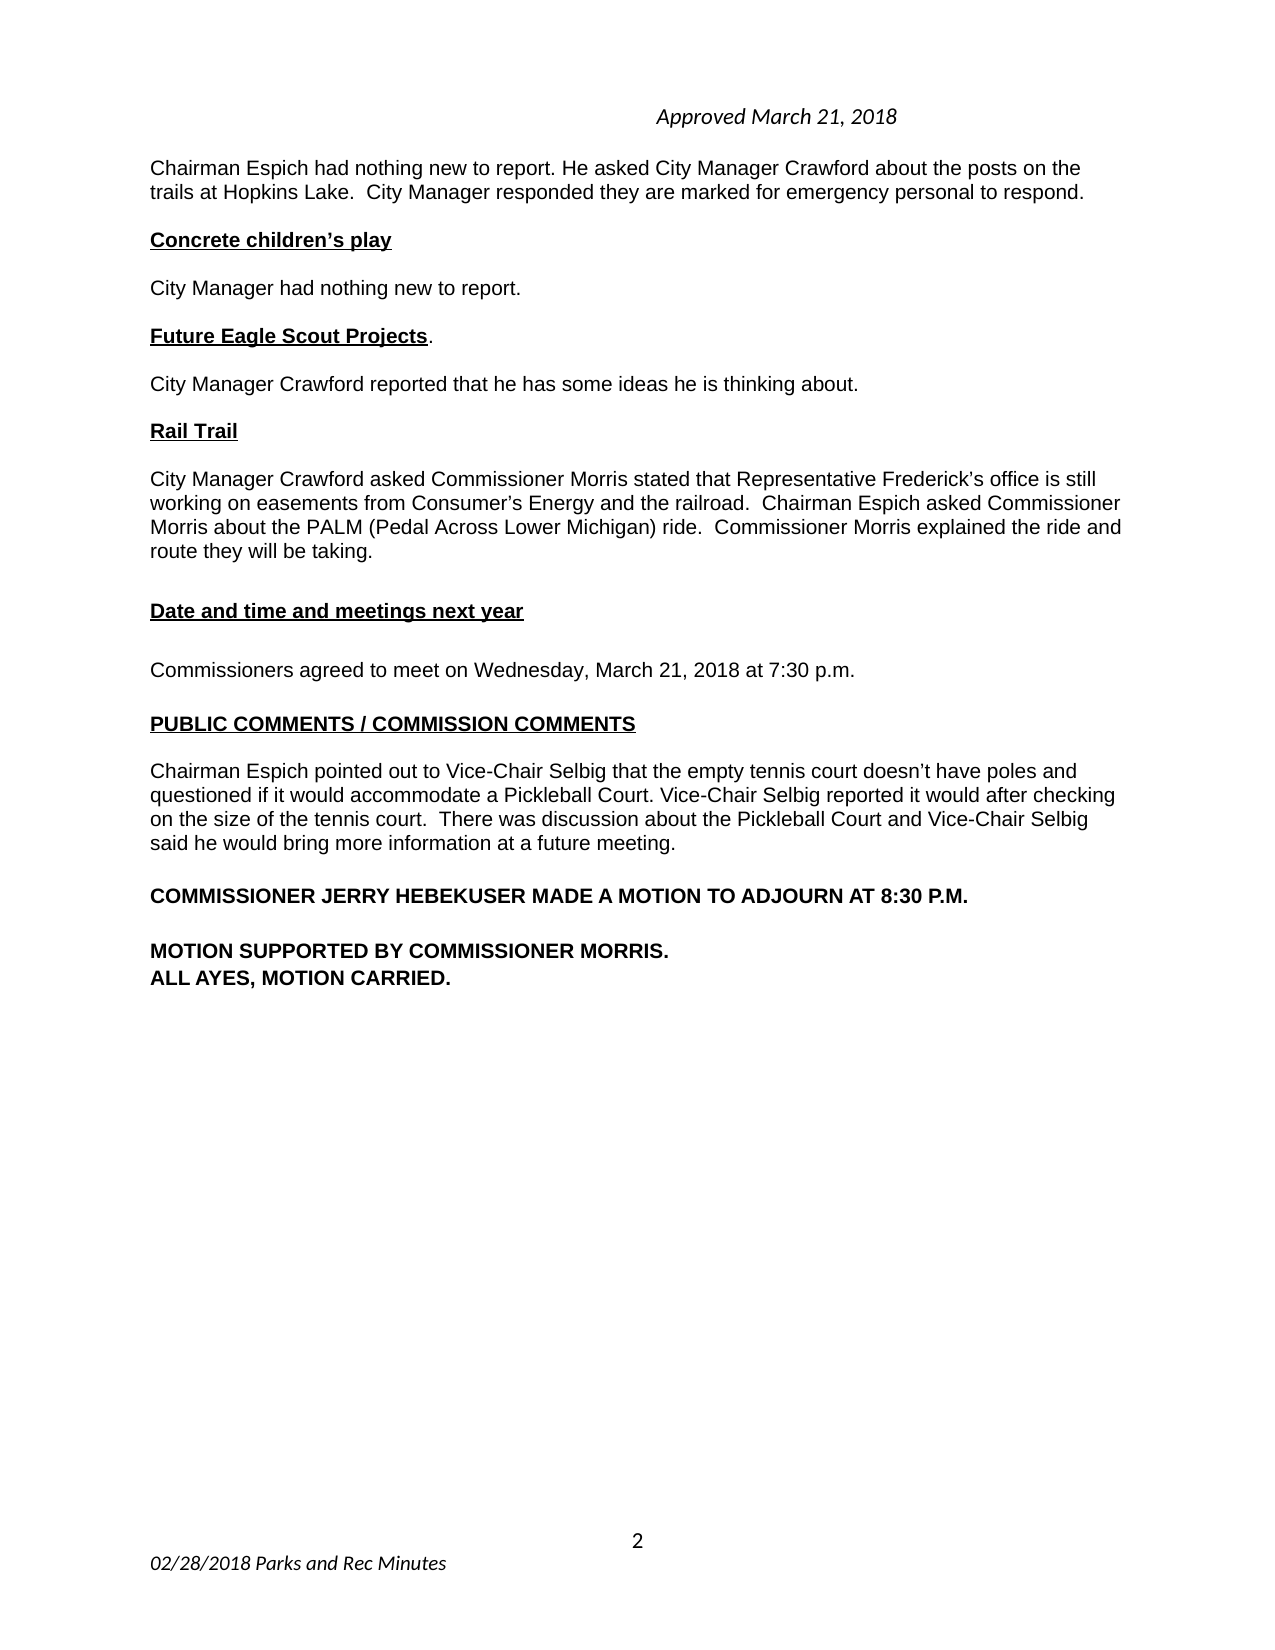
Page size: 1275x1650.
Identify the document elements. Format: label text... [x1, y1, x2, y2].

text MOTION SUPPORTED BY COMMISSIONER MORRIS. [150, 936, 1144, 963]
text City Manager Crawford asked Commissioner Morris stated that Representative Frederick’s office is still working on easements from Consumer’s Energy and the railroad. Chairman Espich asked Commissioner Morris about the PALM (Pedal Across Lower Michigan) ride. Commissioner Morris explained the ride and route they will be taking. [150, 467, 1127, 563]
text City Manager had nothing new to report. [150, 276, 1127, 299]
text Date and time and meetings next year [150, 598, 1127, 622]
text Chairman Espich pointed out to Vice-Chair Selbig that the empty tennis court doesn’t have poles and questioned if it would accommodate a Pickleball Court. Vice-Chair Selbig reported it would after checking on the size of the tennis court. There was discussion about the Pickleball Court and Vice-Chair Selbig said he would bring more information at a future meeting. [150, 759, 1125, 855]
text Future Eagle Scout Projects. [150, 323, 1127, 347]
text ALL AYES, MOTION CARRIED. [150, 963, 1144, 991]
text City Manager Crawford reported that he has some ideas he is thinking about. [150, 371, 1127, 395]
text Rail Trail [150, 419, 1127, 443]
text PUBLIC COMMENTS / COMMISSION COMMENTS [150, 711, 1125, 735]
text Chairman Espich had nothing new to report. He asked City Manager Crawford about the posts on the trails at Hopkins Lake. City Manager responded they are marked for emergency personal to respond. [150, 156, 1125, 204]
text Concrete children’s play [150, 228, 1127, 252]
text Commissioners agreed to meet on Wednesday, March 21, 2018 at 7:30 p.m. [150, 658, 1127, 682]
text COMMISSIONER JERRY HEBEKUSER MADE A MOTION TO ADJOURN AT 8:30 P.M. [150, 882, 1144, 909]
